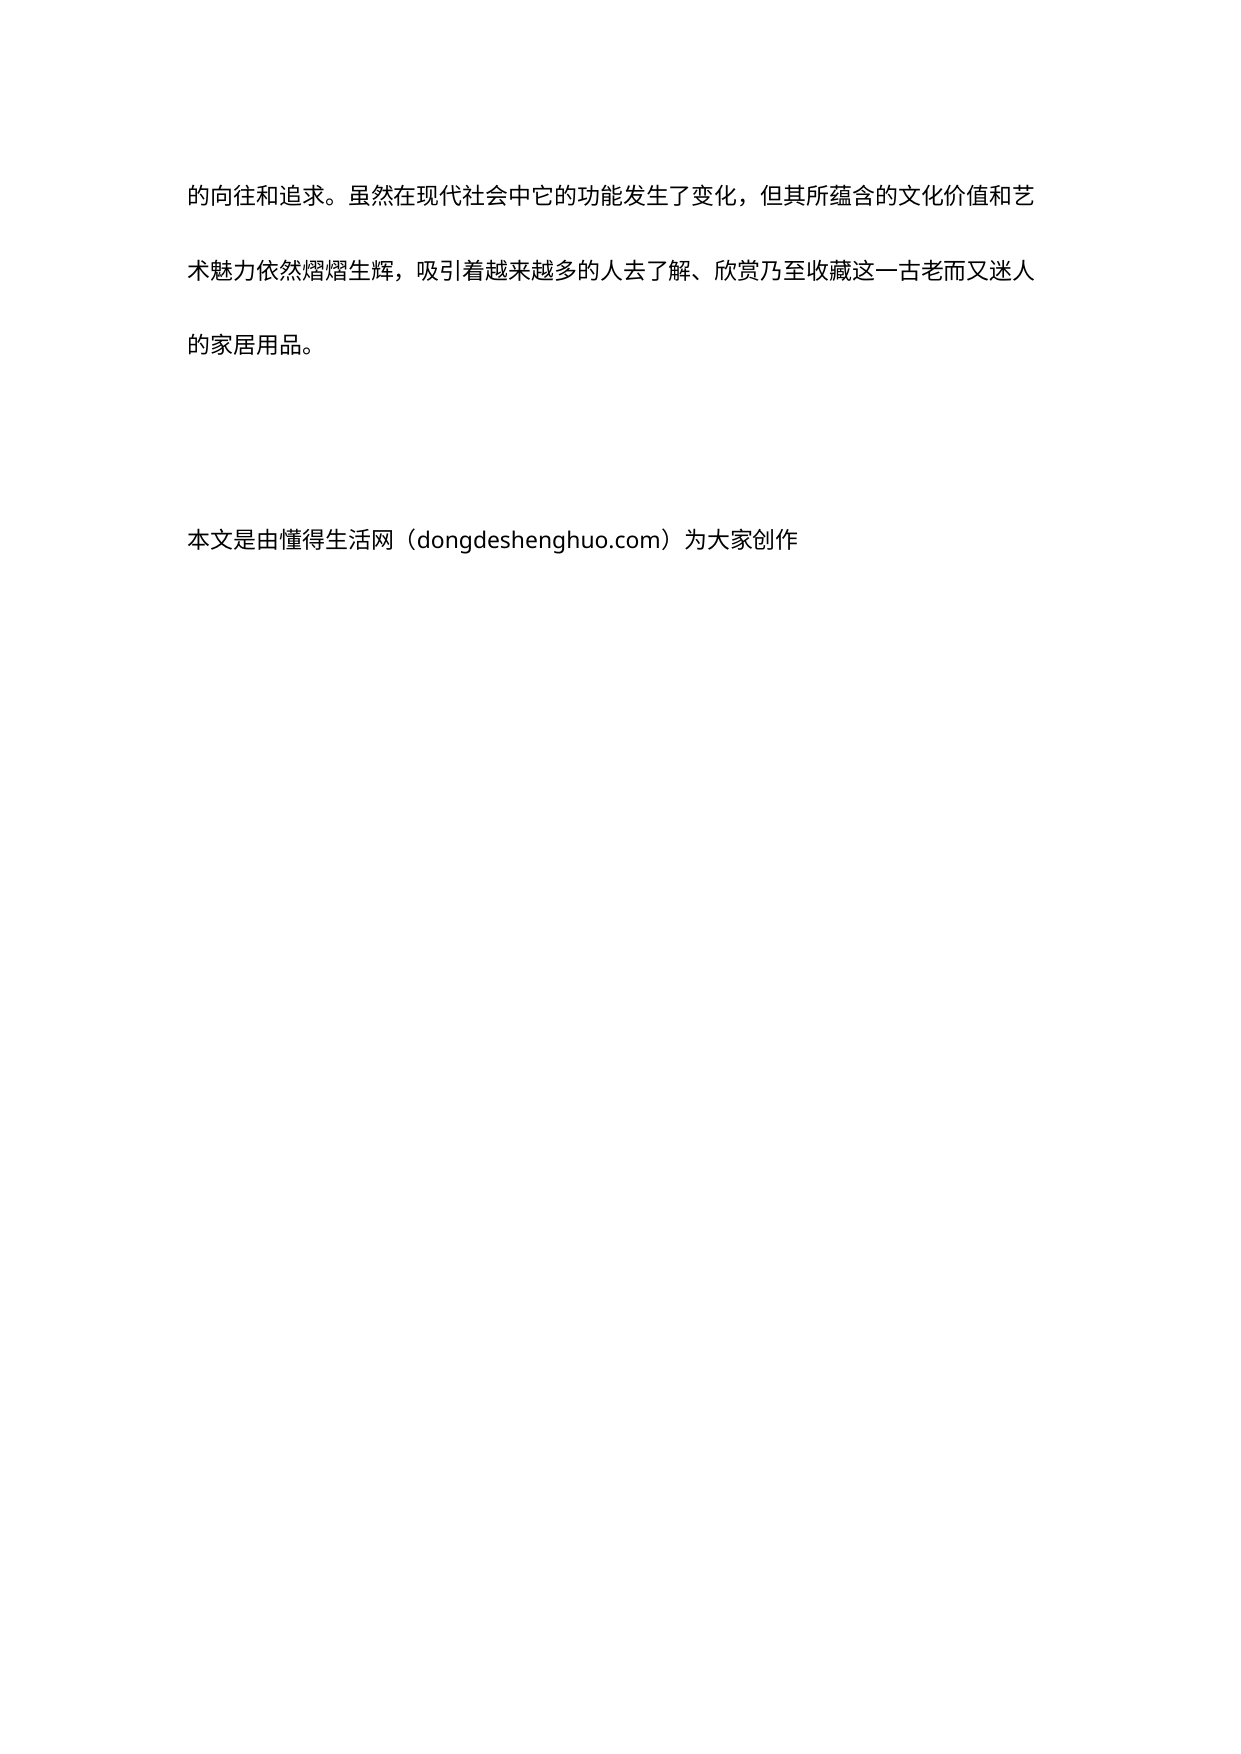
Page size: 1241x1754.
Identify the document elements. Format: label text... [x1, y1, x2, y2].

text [187, 162, 1053, 376]
text 本文是由懂得生活网（dongdeshenghuo.com）为大家创作 [187, 506, 1053, 571]
